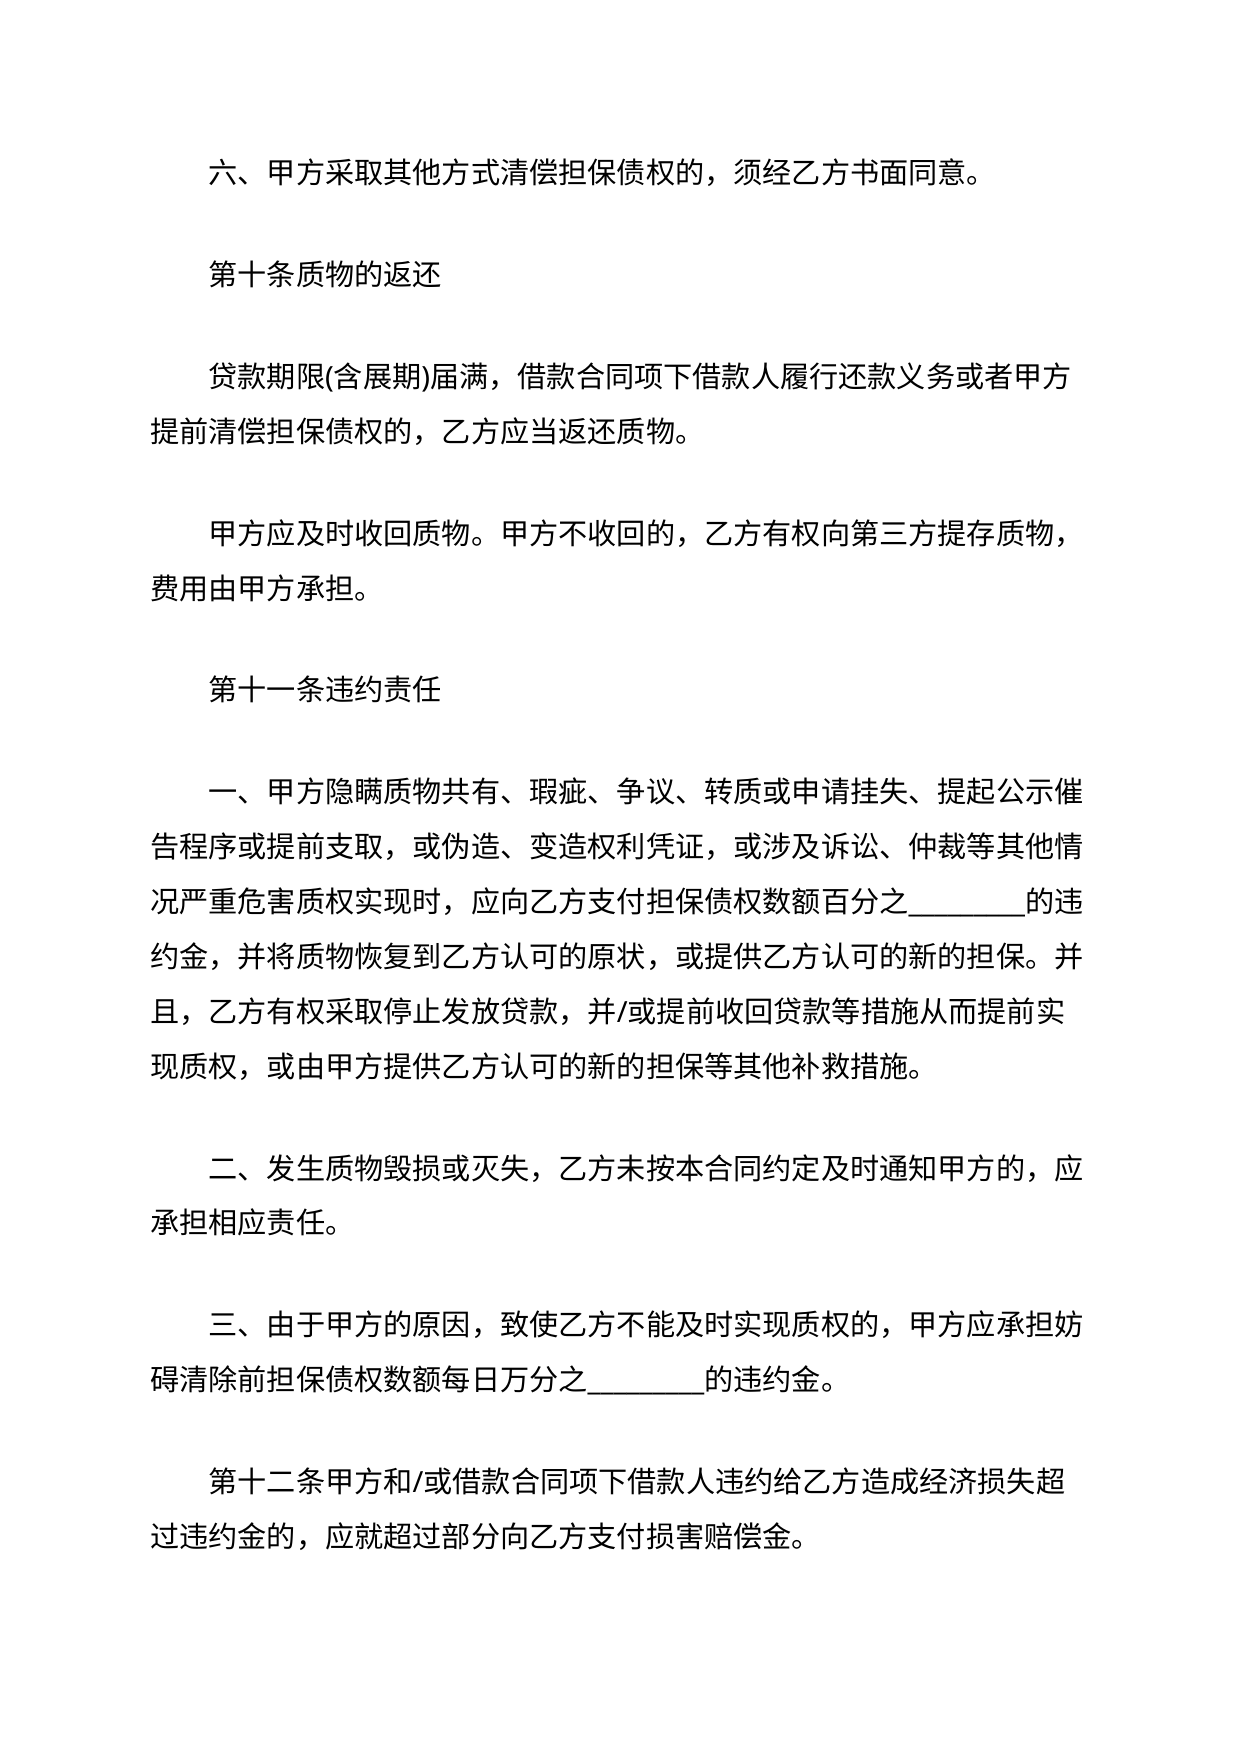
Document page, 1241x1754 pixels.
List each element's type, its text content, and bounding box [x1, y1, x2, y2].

text 第十一条违约责任 [150, 667, 1090, 709]
text 一、甲方隐瞒质物共有、瑕疵、争议、转质或申请挂失、提起公示催告程序或提前支取，或伪造、变造权利凭证，或涉及诉讼、仲裁等其他情况严重危害质权实现时，应向乙方支付担保债权数额百分之_________的违约金，并将质物恢复到乙方认可的原状，或提供乙方认可的新的担保。并且，乙方有权采取停止发放贷款，并/或提前收回贷款等措施从而提前实现质权，或由甲方提供乙方认可的新的担保等其他补救措施。 [150, 769, 1090, 1086]
text 二、发生质物毁损或灭失，乙方未按本合同约定及时通知甲方的，应承担相应责任。 [150, 1145, 1090, 1242]
text 三、由于甲方的原因，致使乙方不能及时实现质权的，甲方应承担妨碍清除前担保债权数额每日万分之_________的违约金。 [150, 1302, 1090, 1399]
text 甲方应及时收回质物。甲方不收回的，乙方有权向第三方提存质物，费用由甲方承担。 [150, 510, 1090, 607]
text 贷款期限(含展期)届满，借款合同项下借款人履行还款义务或者甲方提前清偿担保债权的，乙方应当返还质物。 [150, 353, 1090, 451]
text 六、甲方采取其他方式清偿担保债权的，须经乙方书面同意。 [150, 150, 1090, 192]
text 第十条质物的返还 [150, 252, 1090, 294]
text 第十二条甲方和/或借款合同项下借款人违约给乙方造成经济损失超过违约金的，应就超过部分向乙方支付损害赔偿金。 [150, 1459, 1090, 1556]
